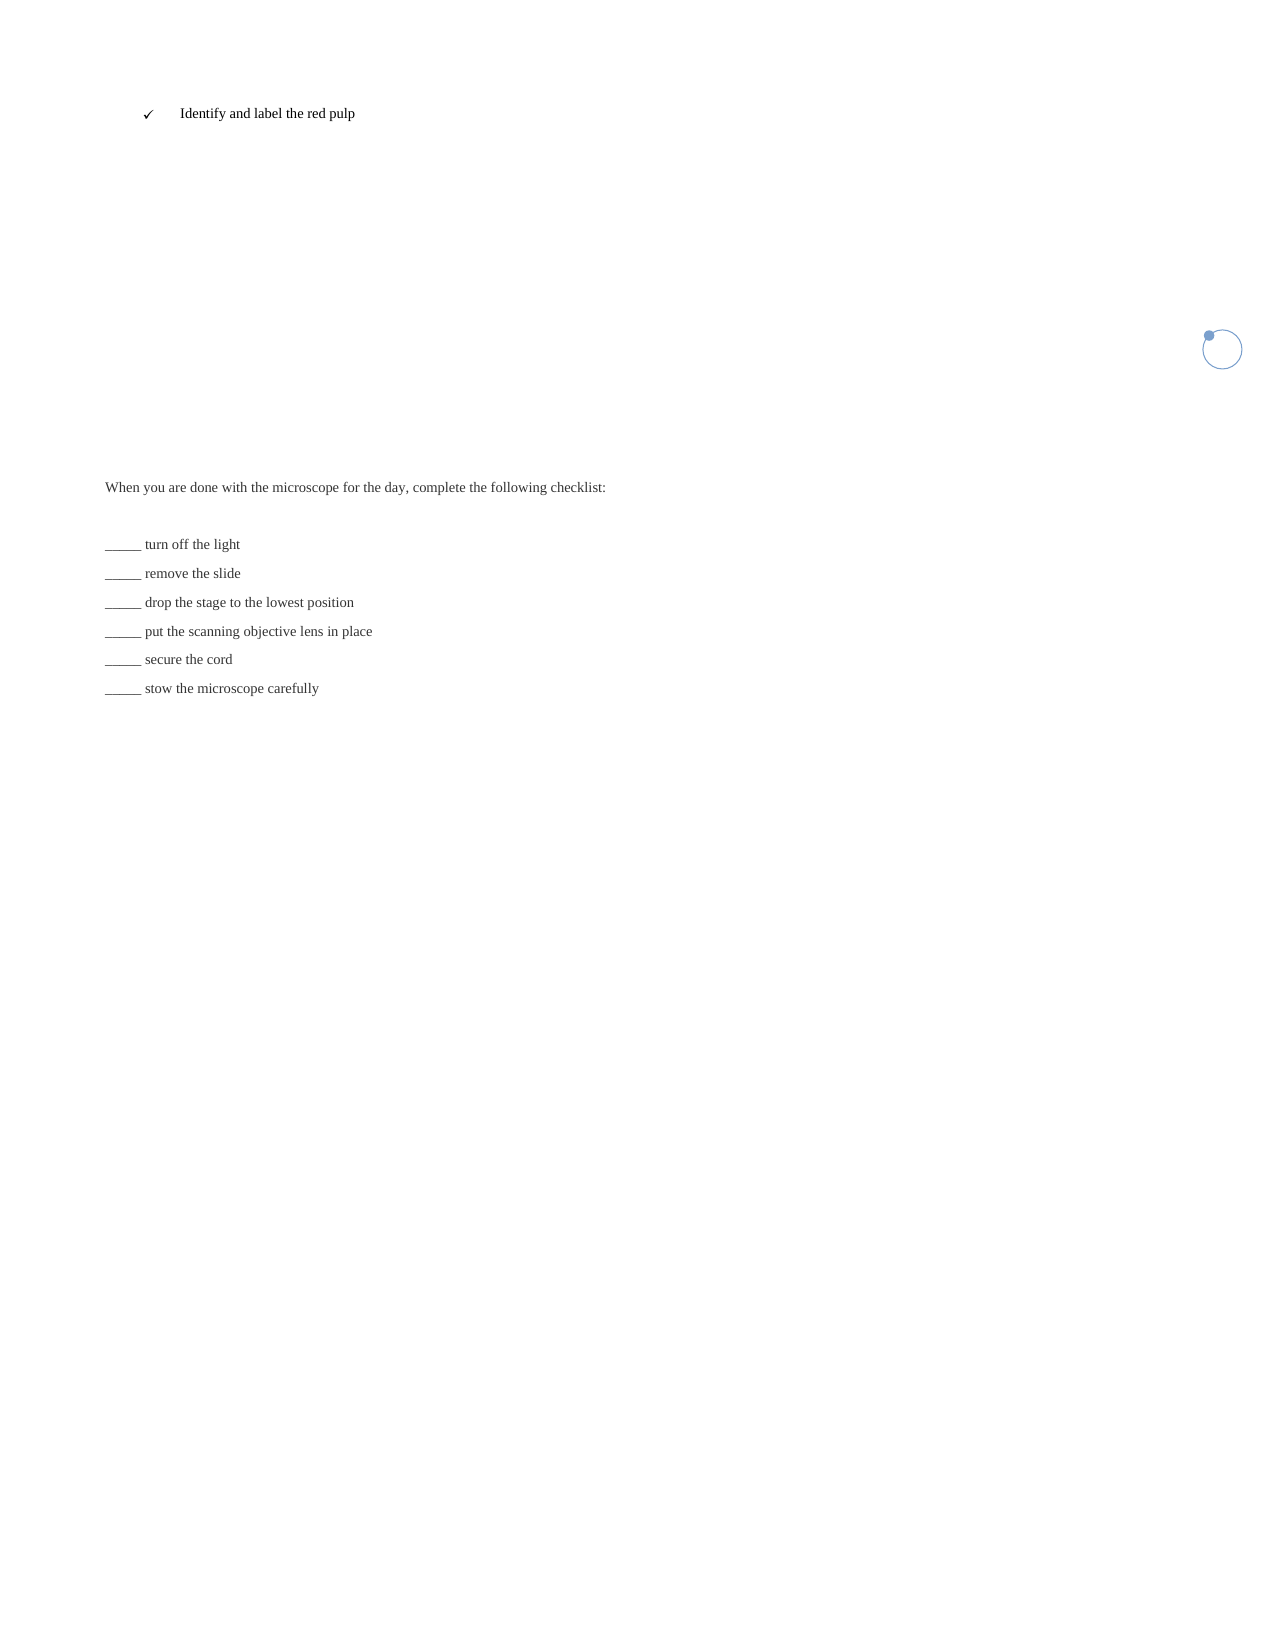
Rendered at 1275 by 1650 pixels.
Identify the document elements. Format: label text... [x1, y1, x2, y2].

text _____ drop the stage to the lowest position [105, 594, 1170, 622]
text _____ put the scanning objective lens in place [105, 622, 1170, 651]
text _____ secure the cord [105, 651, 1170, 680]
text When you are done with the microscope for the day, complete the following checklist: [105, 479, 1170, 507]
text _____ remove the slide [105, 565, 1170, 594]
text _____ turn off the light [105, 536, 1170, 565]
text _____ stow the microscope carefully [105, 680, 1170, 709]
list Identify and label the red pulp [142, 105, 1170, 134]
